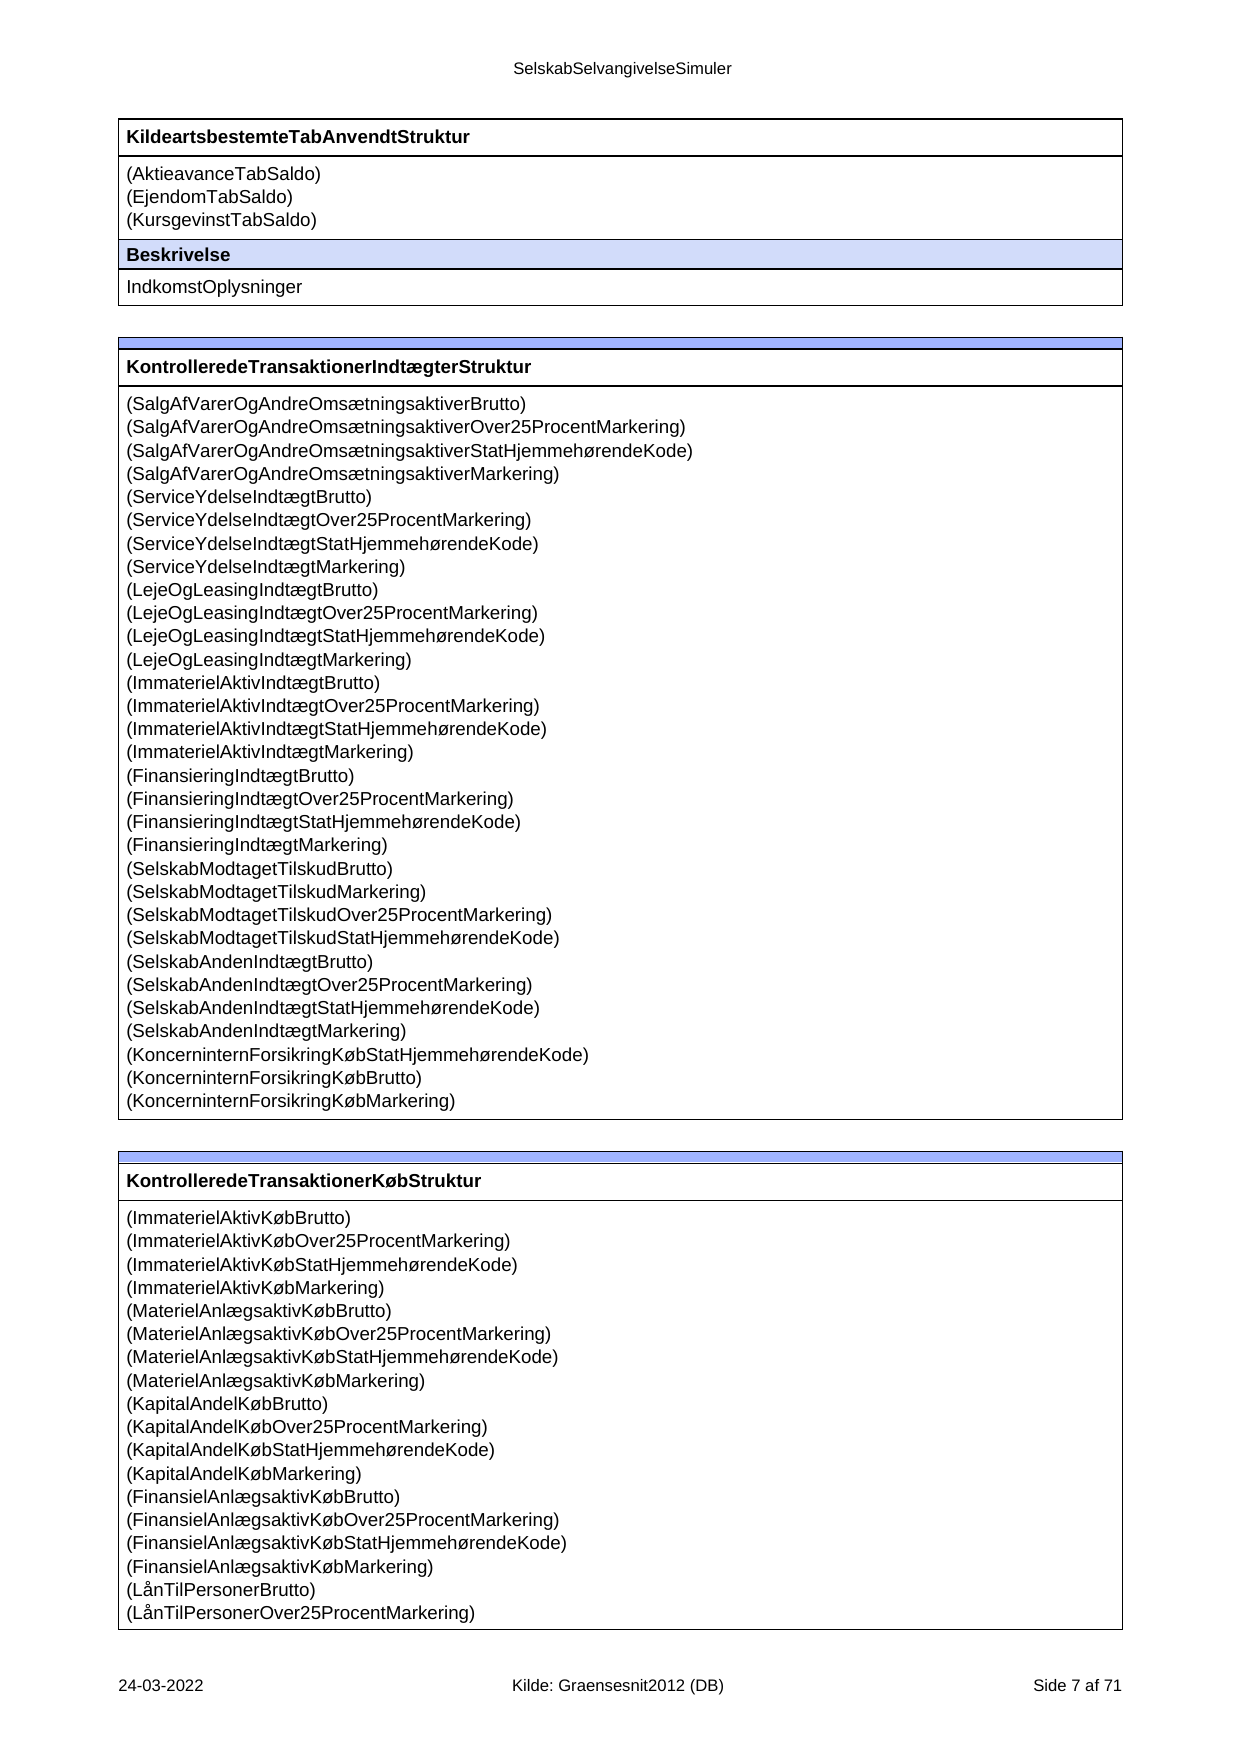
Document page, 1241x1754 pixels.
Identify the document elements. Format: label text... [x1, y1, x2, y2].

table_cell (SalgAfVarerOgAndreOmsætningsaktiverBrutto) (SalgAfVarerOgAndreOmsætningsaktiverOver25ProcentMarkering) (SalgAfVarerOgAndreOmsætningsaktiverStatHjemmehørendeKode) (SalgAfVarerOgAndreOmsætningsaktiverMarkering) (ServiceYdelseIndtægtBrutto) (ServiceYdelseIndtægtOver25ProcentMarkering) (ServiceYdelseIndtægtStatHjemmehørendeKode) (ServiceYdelseIndtægtMarkering) (LejeOgLeasingIndtægtBrutto) (LejeOgLeasingIndtægtOver25ProcentMarkering) (LejeOgLeasingIndtægtStatHjemmehørendeKode) (LejeOgLeasingIndtægtMarkering) (ImmaterielAktivIndtægtBrutto) (ImmaterielAktivIndtægtOver25ProcentMarkering) (ImmaterielAktivIndtægtStatHjemmehørendeKode) (ImmaterielAktivIndtægtMarkering) (FinansieringIndtægtBrutto) (FinansieringIndtægtOver25ProcentMarkering) (FinansieringIndtægtStatHjemmehørendeKode) (FinansieringIndtægtMarkering) (SelskabModtagetTilskudBrutto) (SelskabModtagetTilskudMarkering) (SelskabModtagetTilskudOver25ProcentMarkering) (SelskabModtagetTilskudStatHjemmehørendeKode) (SelskabAndenIndtægtBrutto) (SelskabAndenIndtægtOver25ProcentMarkering) (SelskabAndenIndtægtStatHjemmehørendeKode) (SelskabAndenIndtægtMarkering) (KoncerninternForsikringKøbStatHjemmehørendeKode) (KoncerninternForsikringKøbBrutto) (KoncerninternForsikringKøbMarkering) [119, 387, 1122, 1119]
table_cell Beskrivelse [119, 240, 1122, 268]
table_cell KontrolleredeTransaktionerKøbStruktur [119, 1164, 1122, 1199]
table_header [119, 338, 1122, 348]
table_cell KontrolleredeTransaktionerIndtægterStruktur [119, 350, 1122, 385]
table_cell IndkomstOplysninger [119, 270, 1122, 305]
table_cell (AktieavanceTabSaldo) (EjendomTabSaldo) (KursgevinstTabSaldo) [119, 157, 1122, 239]
table_header [119, 1152, 1122, 1162]
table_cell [119, 1201, 1122, 1629]
table_cell KildeartsbestemteTabAnvendtStruktur [119, 120, 1122, 155]
